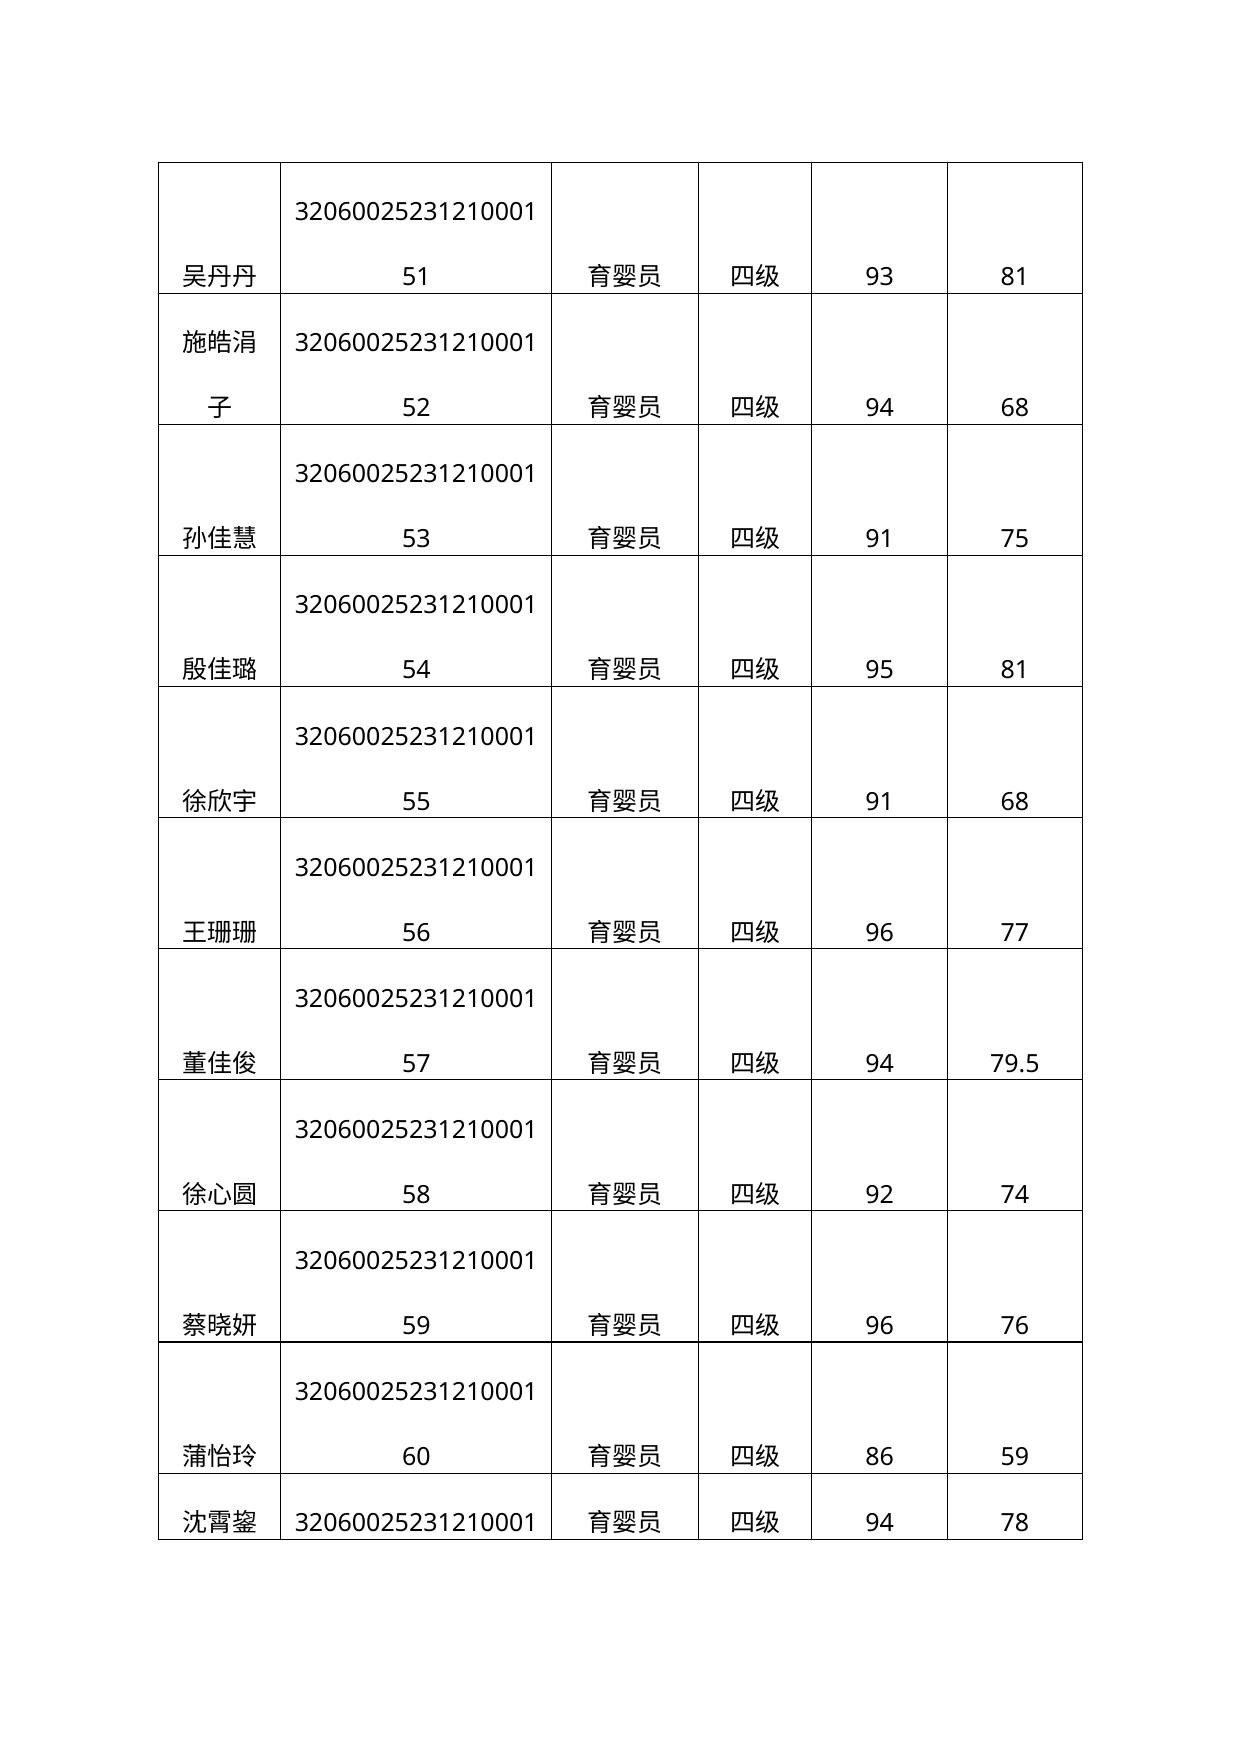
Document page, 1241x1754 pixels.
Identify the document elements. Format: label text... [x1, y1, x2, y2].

table_cell 蒲怡玲 [159, 1343, 280, 1472]
table_cell 68 [948, 687, 1082, 817]
table_cell 92 [812, 1080, 947, 1210]
table_cell 育婴员 [552, 1211, 698, 1341]
table_cell 殷佳璐 [159, 556, 280, 686]
table_cell 四级 [699, 425, 811, 555]
table_cell 四级 [699, 556, 811, 686]
table_cell 育婴员 [552, 425, 698, 555]
table_cell 育婴员 [552, 949, 698, 1079]
table_cell 育婴员 [552, 1474, 698, 1538]
table_cell 3206002523121000158 [281, 1080, 551, 1210]
table_cell 75 [948, 425, 1082, 555]
table_cell 91 [812, 687, 947, 817]
table_cell 四级 [699, 1211, 811, 1341]
table_cell 76 [948, 1211, 1082, 1341]
table_cell 蔡晓妍 [159, 1211, 280, 1341]
table_cell 王珊珊 [159, 818, 280, 948]
table_cell 3206002523121000157 [281, 949, 551, 1079]
table_cell 四级 [699, 949, 811, 1079]
table_cell 3206002523121000161 [281, 1474, 551, 1538]
table_cell 86 [812, 1343, 947, 1472]
table_cell 81 [948, 556, 1082, 686]
table_cell 3206002523121000156 [281, 818, 551, 948]
table_cell 育婴员 [552, 687, 698, 817]
table_cell 91 [812, 425, 947, 555]
table_cell 四级 [699, 163, 811, 293]
table_cell 96 [812, 1211, 947, 1341]
table_cell 徐欣宇 [159, 687, 280, 817]
table_cell 79.5 [948, 949, 1082, 1079]
table_cell 吴丹丹 [159, 163, 280, 293]
table_cell 81 [948, 163, 1082, 293]
table_cell 94 [812, 1474, 947, 1538]
table_cell 78 [948, 1474, 1082, 1538]
table_cell 四级 [699, 1343, 811, 1472]
table_cell 四级 [699, 687, 811, 817]
table_cell 四级 [699, 818, 811, 948]
table_cell 育婴员 [552, 818, 698, 948]
table_cell 68 [948, 294, 1082, 424]
table_cell 育婴员 [552, 1343, 698, 1472]
table_cell 94 [812, 949, 947, 1079]
table_cell 3206002523121000152 [281, 294, 551, 424]
table_cell 94 [812, 294, 947, 424]
table_cell 四级 [699, 294, 811, 424]
table_cell 3206002523121000155 [281, 687, 551, 817]
table_cell 3206002523121000159 [281, 1211, 551, 1341]
table_cell 四级 [699, 1080, 811, 1210]
table_cell 徐心圆 [159, 1080, 280, 1210]
table_cell 董佳俊 [159, 949, 280, 1079]
table_cell 96 [812, 818, 947, 948]
table_cell 育婴员 [552, 556, 698, 686]
table_cell 74 [948, 1080, 1082, 1210]
table_cell 59 [948, 1343, 1082, 1472]
table_cell 育婴员 [552, 1080, 698, 1210]
table_cell 77 [948, 818, 1082, 948]
table_cell 3206002523121000160 [281, 1343, 551, 1472]
table_cell 93 [812, 163, 947, 293]
table_cell 3206002523121000151 [281, 163, 551, 293]
table_cell 孙佳慧 [159, 425, 280, 555]
table_cell 育婴员 [552, 163, 698, 293]
table_cell 3206002523121000153 [281, 425, 551, 555]
table_cell 沈霄鋆 [159, 1474, 280, 1538]
table_cell 3206002523121000154 [281, 556, 551, 686]
table_cell 95 [812, 556, 947, 686]
table_cell 育婴员 [552, 294, 698, 424]
table_cell 四级 [699, 1474, 811, 1538]
table_cell 施皓涓子 [159, 294, 280, 424]
